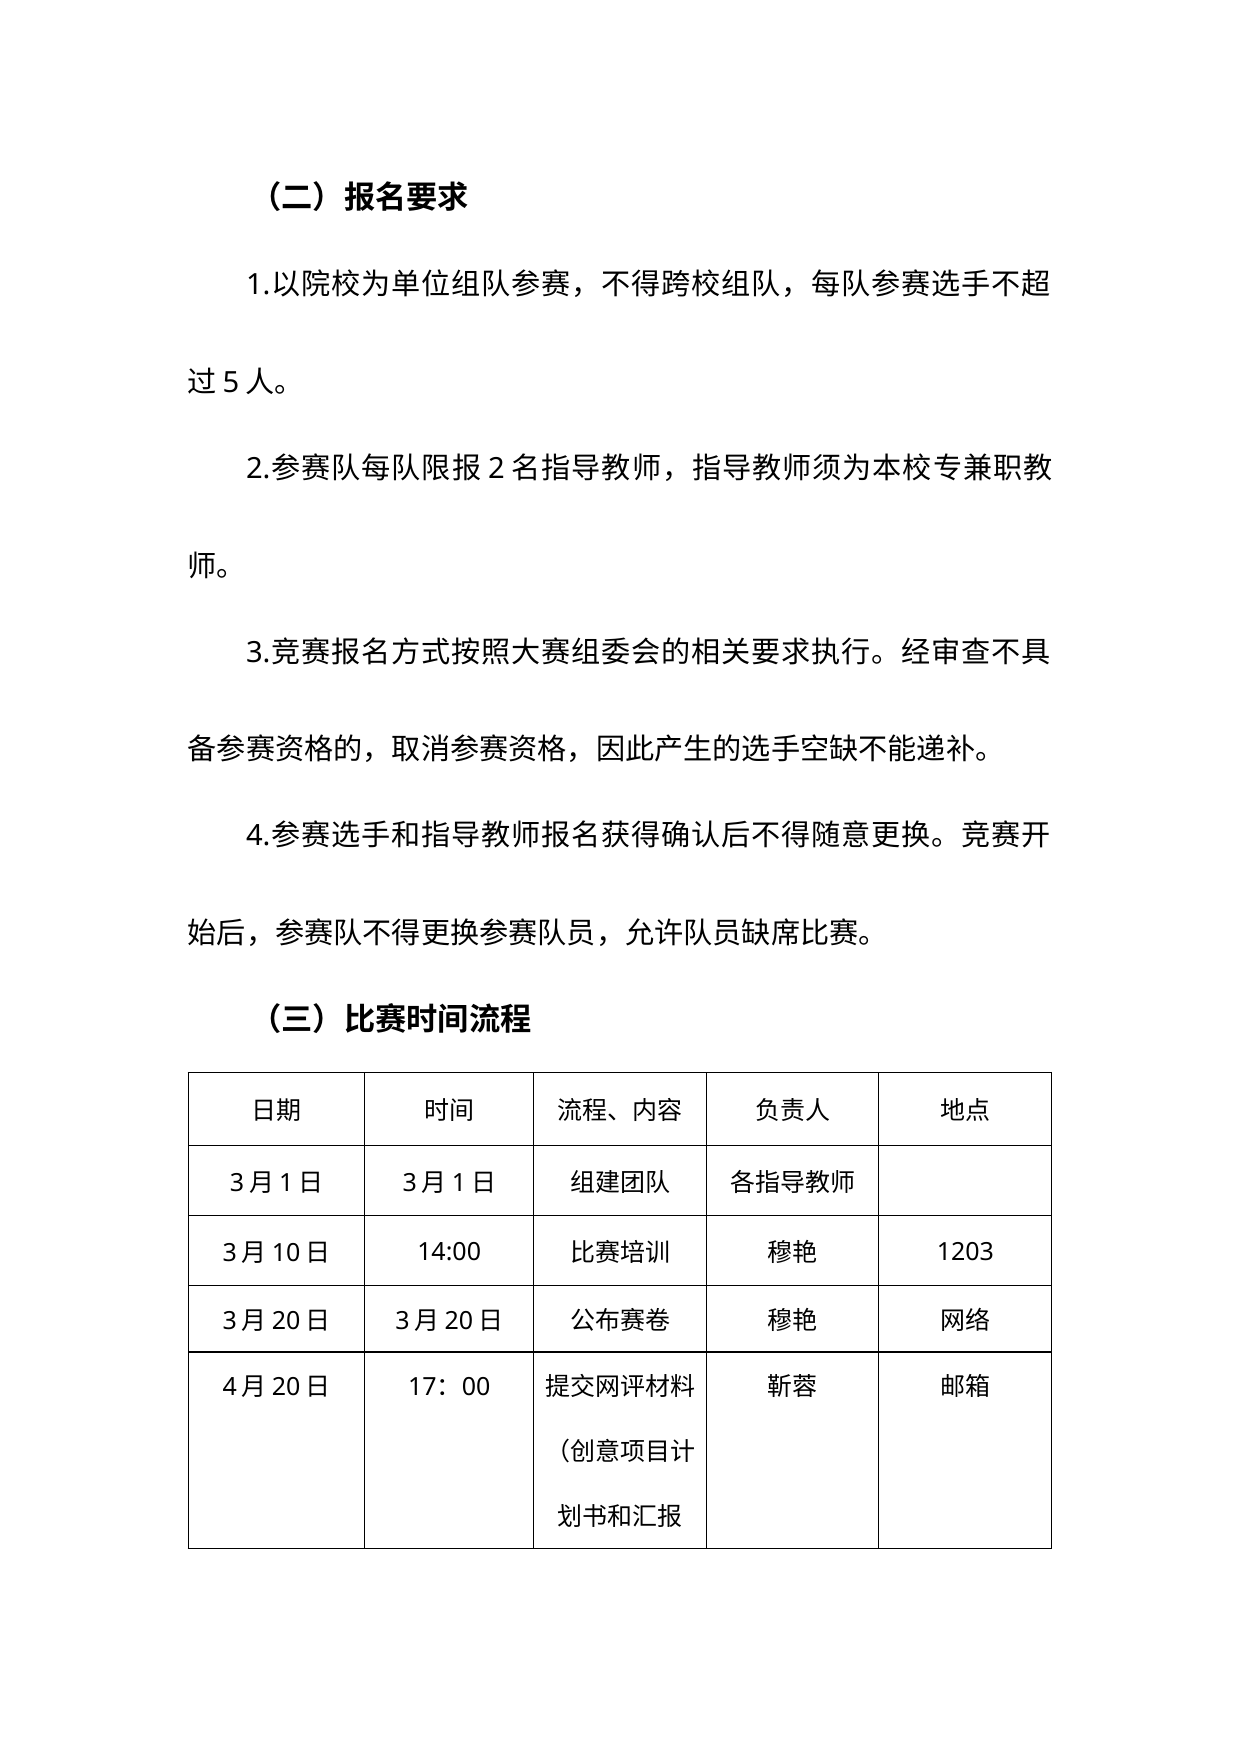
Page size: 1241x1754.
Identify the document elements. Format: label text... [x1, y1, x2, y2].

table_header 流程、内容 [534, 1073, 706, 1145]
table_cell 组建团队 [534, 1146, 706, 1215]
table_cell 3月20日 [365, 1286, 533, 1351]
text 4.参赛选手和指导教师报名获得确认后不得随意更换。竞赛开始后，参赛队不得更换参赛队员，允许队员缺席比赛。 [187, 801, 1053, 963]
table_cell 3月20日 [189, 1286, 364, 1351]
table_cell 比赛培训 [534, 1216, 706, 1285]
table_cell 穆艳 [707, 1286, 878, 1351]
table_cell 1203 [879, 1216, 1051, 1285]
table_cell 公布赛卷 [534, 1286, 706, 1351]
table_cell 14:00 [365, 1216, 533, 1285]
table_cell 穆艳 [707, 1216, 878, 1285]
table_cell 3月1日 [189, 1146, 364, 1215]
text 3.竞赛报名方式按照大赛组委会的相关要求执行。经审查不具备参赛资格的，取消参赛资格，因此产生的选手空缺不能递补。 [187, 617, 1053, 779]
text （三）比赛时间流程 [187, 984, 1053, 1049]
text 2.参赛队每队限报2名指导教师，指导教师须为本校专兼职教师。 [187, 433, 1053, 596]
table_header 日期 [189, 1073, 364, 1145]
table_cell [534, 1353, 706, 1547]
table_cell 邮箱 [879, 1353, 1051, 1547]
table_header 时间 [365, 1073, 533, 1145]
table_cell 各指导教师 [707, 1146, 878, 1215]
table_cell 3月1日 [365, 1146, 533, 1215]
table_cell [879, 1146, 1051, 1215]
table_cell 3月10日 [189, 1216, 364, 1285]
table_cell 网络 [879, 1286, 1051, 1351]
text （二）报名要求 [187, 162, 1053, 227]
table_header 地点 [879, 1073, 1051, 1145]
table_cell 靳蓉 [707, 1353, 878, 1547]
text 1.以院校为单位组队参赛，不得跨校组队，每队参赛选手不超过5人。 [187, 249, 1053, 412]
table_cell 17：00 [365, 1353, 533, 1547]
table_header 负责人 [707, 1073, 878, 1145]
table_cell 4月20日 [189, 1353, 364, 1547]
